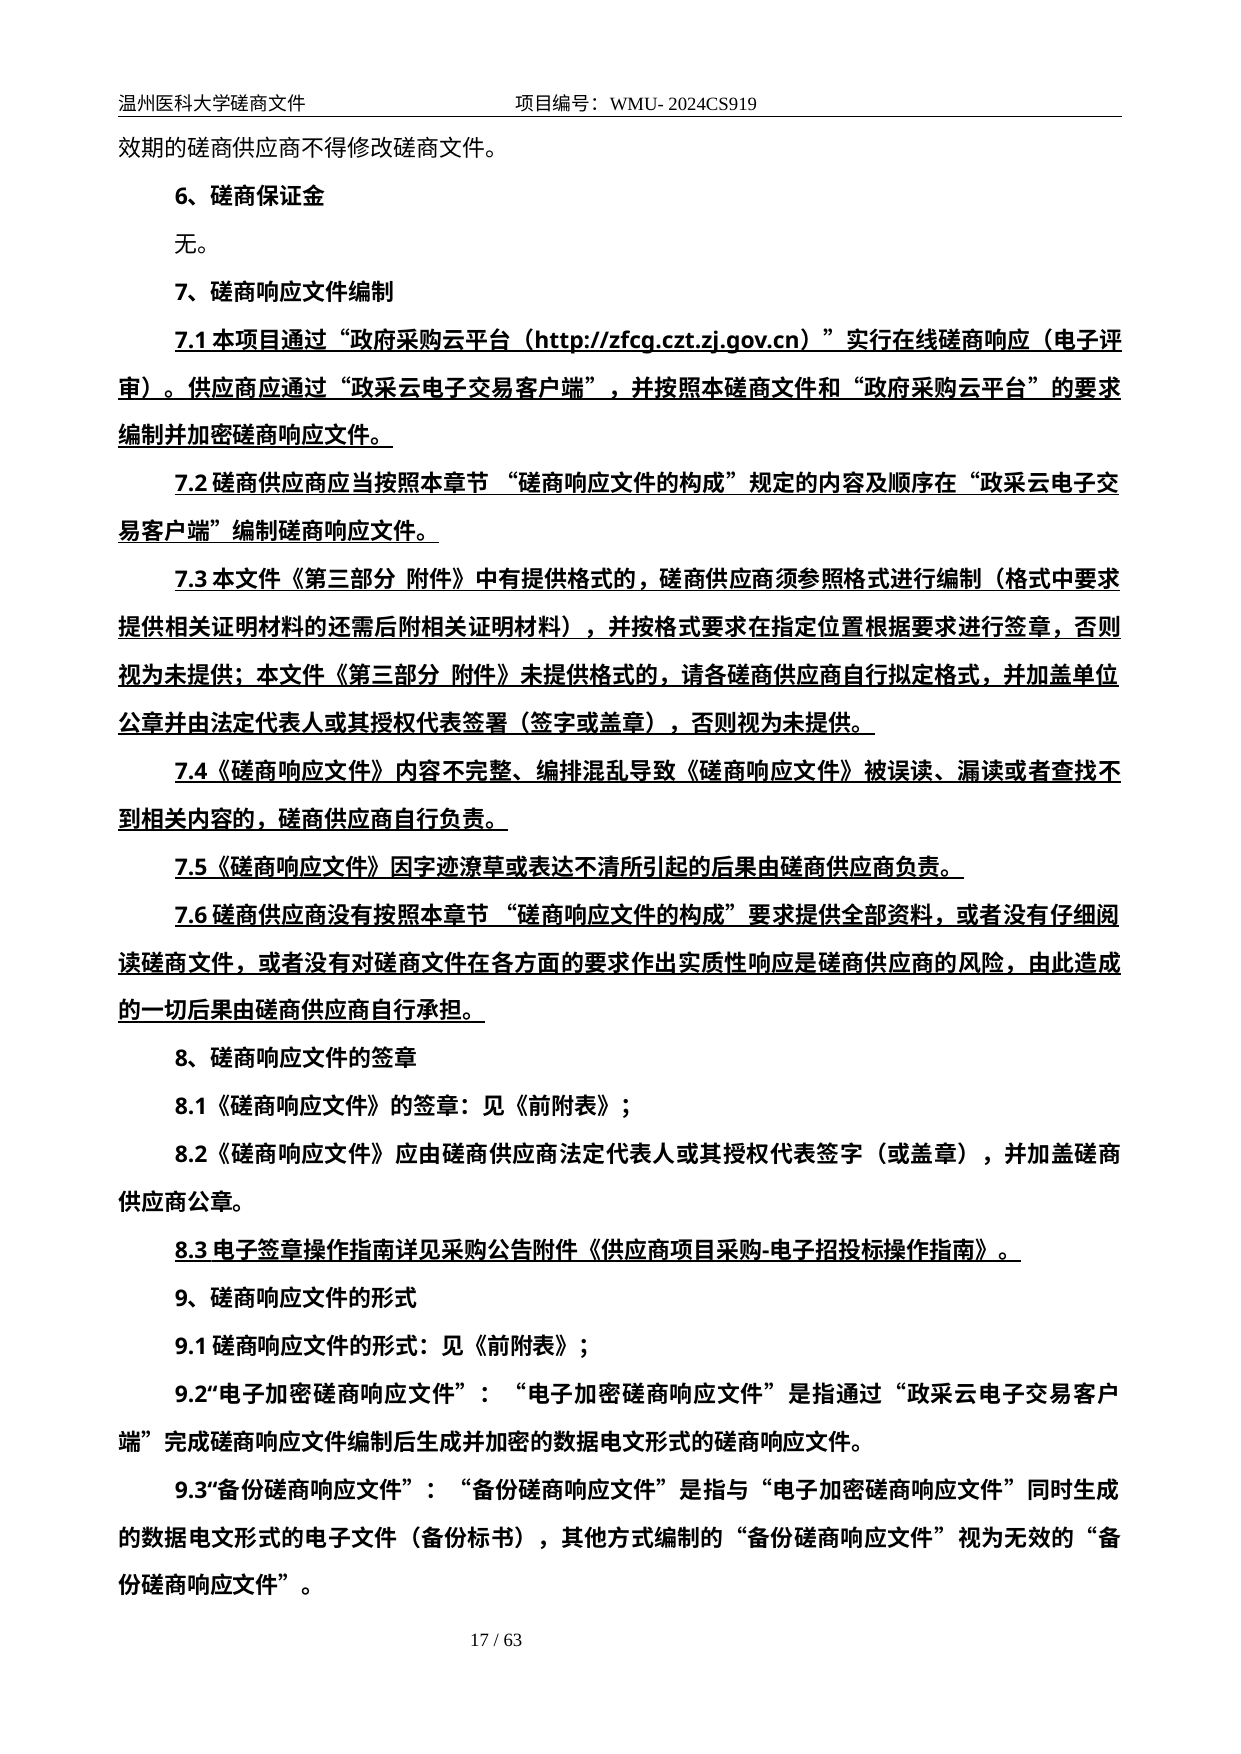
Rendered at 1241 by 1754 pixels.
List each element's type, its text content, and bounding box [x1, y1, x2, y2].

text 8.3电子签章操作指南详见采购公告附件《供应商项目采购-电子招投标操作指南》。 [118, 1220, 1122, 1268]
text 9.3“备份磋商响应文件”：“备份磋商响应文件”是指与“电子加密磋商响应文件”同时生成的数据电文形式的电子文件（备份标书），其他方式编制的“备份磋商响应文件”视为无效的“备份磋商响应文件”。 [118, 1460, 1122, 1603]
text 6、磋商保证金 [118, 166, 1122, 214]
text 7.2磋商供应商应当按照本章节 “磋商响应文件的构成”规定的内容及顺序在“政采云电子交易客户端”编制磋商响应文件。 [118, 453, 1122, 549]
text 9.1磋商响应文件的形式：见《前附表》； [118, 1316, 1122, 1364]
text 8.2《磋商响应文件》应由磋商供应商法定代表人或其授权代表签字（或盖章），并加盖磋商供应商公章。 [118, 1124, 1122, 1220]
text 8.1《磋商响应文件》的签章：见《前附表》； [118, 1076, 1122, 1124]
text 7.6磋商供应商没有按照本章节 “磋商响应文件的构成”要求提供全部资料，或者没有仔细阅读磋商文件，或者没有对磋商文件在各方面的要求作出实质性响应是磋商供应商的风险，由此造成的一切后果由磋商供应商自行承担。 [118, 885, 1122, 1028]
text 8、磋商响应文件的签章 [118, 1028, 1122, 1076]
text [118, 118, 1122, 166]
text 9、磋商响应文件的形式 [118, 1268, 1122, 1316]
text 7.5《磋商响应文件》因字迹潦草或表达不清所引起的后果由磋商供应商负责。 [118, 837, 1122, 885]
text 无。 [118, 214, 1122, 262]
text 7.1本项目通过“政府采购云平台（http://zfcg.czt.zj.gov.cn）”实行在线磋商响应（电子评审）。供应商应通过“政采云电子交易客户端”，并按照本磋商文件和“政府采购云平台”的要求编制并加密磋商响应文件。 [118, 310, 1122, 453]
text 7.3本文件《第三部分 附件》中有提供格式的，磋商供应商须参照格式进行编制（格式中要求提供相关证明材料的还需后附相关证明材料），并按格式要求在指定位置根据要求进行签章，否则视为未提供；本文件《第三部分 附件》未提供格式的，请各磋商供应商自行拟定格式，并加盖单位公章并由法定代表人或其授权代表签署（签字或盖章），否则视为未提供。 [118, 549, 1122, 741]
text 7.4《磋商响应文件》内容不完整、编排混乱导致《磋商响应文件》被误读、漏读或者查找不到相关内容的，磋商供应商自行负责。 [118, 741, 1122, 837]
text 7、磋商响应文件编制 [118, 262, 1122, 310]
text 9.2“电子加密磋商响应文件”：“电子加密磋商响应文件”是指通过“政采云电子交易客户端”完成磋商响应文件编制后生成并加密的数据电文形式的磋商响应文件。 [118, 1364, 1122, 1460]
